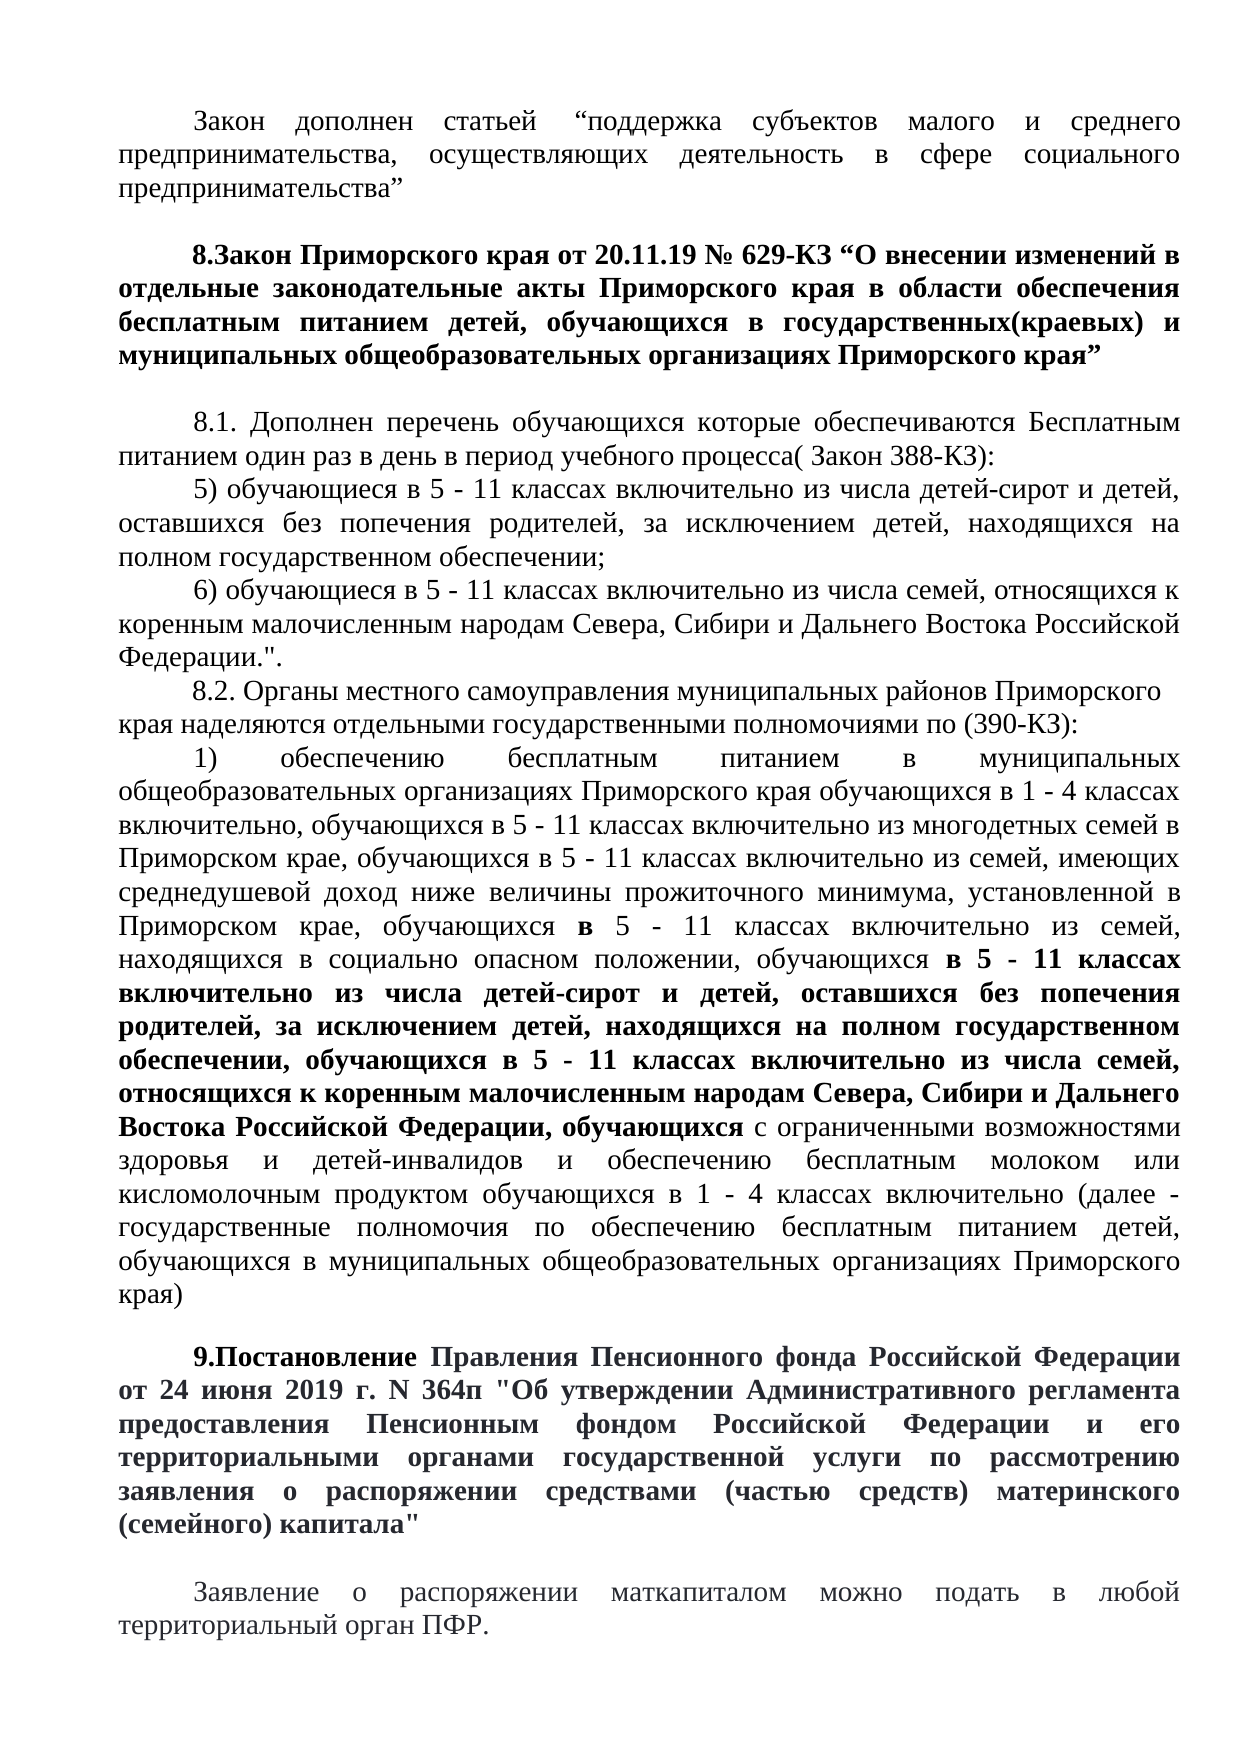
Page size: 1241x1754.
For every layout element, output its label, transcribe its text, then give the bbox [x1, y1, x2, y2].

text 5) обучающиеся в 5 - 11 классах включительно из числа детей-сирот и детей, оставшихся без попечения родителей, за исключением детей, находящихся на полном государственном обеспечении; [118, 472, 1181, 572]
text 8.1. Дополнен перечень обучающихся которые обеспечиваются Бесплатным питанием один раз в день в период учебного процесса( Закон 388-КЗ): [118, 404, 1181, 472]
text 8.2. Органы местного самоуправления муниципальных районов Приморского края наделяются отдельными государственными полномочиями по (390-КЗ): [118, 673, 1181, 740]
text Заявление о распоряжении маткапиталом можно подать в любой территориальный орган ПФР. [118, 1574, 1181, 1641]
text Закон дополнен статьей “поддержка субъектов малого и среднего предпринимательства, осуществляющих деятельность в сфере социального предпринимательства” [118, 103, 1181, 203]
text 8.Закон Приморского края от 20.11.19 № 629-КЗ “О внесении изменений в отдельные законодательные акты Приморского края в области обеспечения бесплатным питанием детей, обучающихся в государственных(краевых) и муниципальных общеобразовательных организациях Приморского края” [118, 237, 1181, 371]
text 6) обучающиеся в 5 - 11 классах включительно из числа семей, относящихся к коренным малочисленным народам Севера, Сибири и Дальнего Востока Российской Федерации.". [118, 572, 1181, 673]
text 1) обеспечению бесплатным питанием в муниципальных общеобразовательных организациях Приморского края обучающихся в 1 - 4 классах включительно, обучающихся в 5 - 11 классах включительно из многодетных семей в Приморском крае, обучающихся в 5 - 11 классах включительно из семей, имеющих среднедушевой доход ниже величины прожиточного минимума, установленной в Приморском крае, обучающихся в 5 - 11 классах включительно из семей, находящихся в социально опасном положении, обучающихся в 5 - 11 классах включительно из числа детей-сирот и детей, оставшихся без попечения родителей, за исключением детей, находящихся на полном государственном обеспечении, обучающихся в 5 - 11 классах включительно из числа семей, относящихся к коренным малочисленным народам Севера, Сибири и Дальнего Востока Российской Федерации, обучающихся с ограниченными возможностями здоровья и детей-инвалидов и обеспечению бесплатным молоком или кисломолочным продуктом обучающихся в 1 - 4 классах включительно (далее - государственные полномочия по обеспечению бесплатным питанием детей, обучающихся в муниципальных общеобразовательных организациях Приморского края) [118, 740, 1181, 1310]
text 9.Постановление Правления Пенсионного фонда Российской Федерации от 24 июня 2019 г. N 364п "Об утверждении Административного регламента предоставления Пенсионным фондом Российской Федерации и его территориальными органами государственной услуги по рассмотрению заявления о распоряжении средствами (частью средств) материнского (семейного) капитала" [118, 1339, 1181, 1540]
